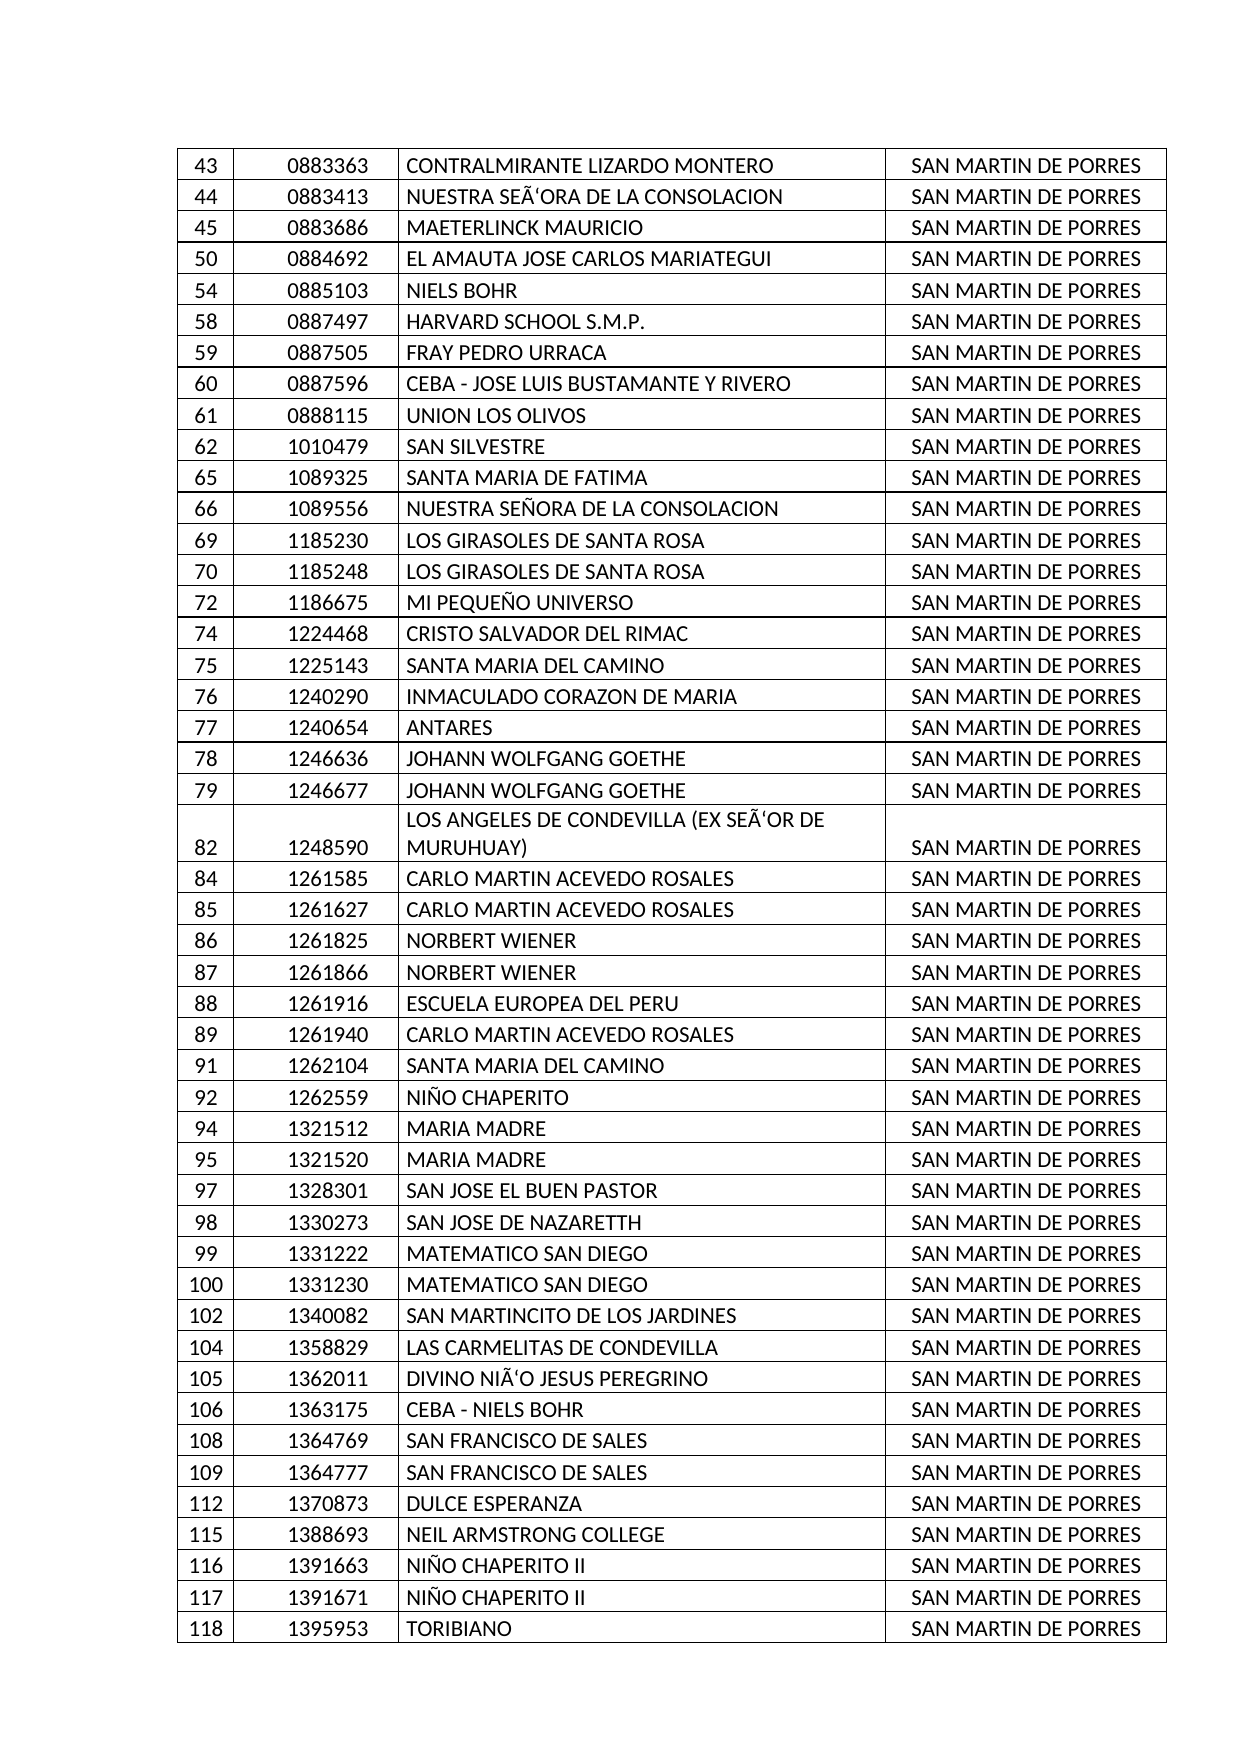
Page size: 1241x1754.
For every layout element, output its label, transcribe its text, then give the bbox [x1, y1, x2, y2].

table_cell SAN MARTIN DE PORRES [886, 180, 1166, 210]
table_cell SAN MARTIN DE PORRES [886, 743, 1166, 773]
table_cell 1391663 [234, 1550, 398, 1580]
table_cell 78 [178, 743, 233, 773]
table_cell MATEMATICO SAN DIEGO [399, 1268, 885, 1298]
table_cell CEBA - NIELS BOHR [399, 1393, 885, 1423]
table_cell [886, 149, 1166, 179]
table_cell SAN MARTIN DE PORRES [886, 1362, 1166, 1392]
table_cell 98 [178, 1206, 233, 1236]
table_cell 1261825 [234, 925, 398, 955]
table_cell 97 [178, 1175, 233, 1205]
table_cell 69 [178, 524, 233, 554]
table_cell INMACULADO CORAZON DE MARIA [399, 680, 885, 710]
table_cell SAN MARTIN DE PORRES [886, 987, 1166, 1017]
table_cell 82 [178, 805, 233, 861]
table_cell 1246677 [234, 774, 398, 804]
table_cell 1262559 [234, 1081, 398, 1111]
table_cell 1240290 [234, 680, 398, 710]
table_cell MATEMATICO SAN DIEGO [399, 1237, 885, 1267]
table_cell SAN MARTINCITO DE LOS JARDINES [399, 1300, 885, 1330]
table_cell SAN MARTIN DE PORRES [886, 862, 1166, 892]
table_cell SAN MARTIN DE PORRES [886, 1331, 1166, 1361]
table_cell 99 [178, 1237, 233, 1267]
table_cell 1321512 [234, 1112, 398, 1142]
table_cell 106 [178, 1393, 233, 1423]
table_cell SAN MARTIN DE PORRES [886, 1393, 1166, 1423]
table_cell NUESTRA SEÑORA DE LA CONSOLACION [399, 493, 885, 523]
table_cell 1388693 [234, 1518, 398, 1548]
table_cell 1185230 [234, 524, 398, 554]
table_cell NUESTRA SEÃ‘ORA DE LA CONSOLACION [399, 180, 885, 210]
table_cell JOHANN WOLFGANG GOETHE [399, 774, 885, 804]
table_cell 0884692 [234, 243, 398, 273]
table_cell MI PEQUEÑO UNIVERSO [399, 586, 885, 616]
table_cell CEBA - JOSE LUIS BUSTAMANTE Y RIVERO [399, 368, 885, 398]
table_cell CONTRALMIRANTE LIZARDO MONTERO [399, 149, 885, 179]
table_cell 1331222 [234, 1237, 398, 1267]
table_cell MARIA MADRE [399, 1112, 885, 1142]
table_cell SAN MARTIN DE PORRES [886, 1550, 1166, 1580]
table_cell 117 [178, 1581, 233, 1611]
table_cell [886, 1612, 1166, 1642]
table_cell 1185248 [234, 555, 398, 585]
table_cell MARIA MADRE [399, 1143, 885, 1173]
table_cell 61 [178, 399, 233, 429]
table_cell NORBERT WIENER [399, 925, 885, 955]
table_cell 1364769 [234, 1425, 398, 1455]
table_cell 0883413 [234, 180, 398, 210]
table_cell 59 [178, 336, 233, 366]
table_cell EL AMAUTA JOSE CARLOS MARIATEGUI [399, 243, 885, 273]
table_cell SAN MARTIN DE PORRES [886, 274, 1166, 304]
table_cell 0887596 [234, 368, 398, 398]
table_cell 1261866 [234, 956, 398, 986]
table_cell LOS GIRASOLES DE SANTA ROSA [399, 524, 885, 554]
table_cell 1370873 [234, 1487, 398, 1517]
table_cell MAETERLINCK MAURICIO [399, 211, 885, 241]
table_cell SAN MARTIN DE PORRES [886, 461, 1166, 491]
table_cell 92 [178, 1081, 233, 1111]
table_cell 1330273 [234, 1206, 398, 1236]
table_cell DIVINO NIÃ‘O JESUS PEREGRINO [399, 1362, 885, 1392]
table_cell 50 [178, 243, 233, 273]
table_cell 100 [178, 1268, 233, 1298]
table_cell 58 [178, 305, 233, 335]
table_cell SAN MARTIN DE PORRES [886, 430, 1166, 460]
table_cell 0883686 [234, 211, 398, 241]
table_cell 76 [178, 680, 233, 710]
table_cell CRISTO SALVADOR DEL RIMAC [399, 618, 885, 648]
table_cell HARVARD SCHOOL S.M.P. [399, 305, 885, 335]
table_cell SAN MARTIN DE PORRES [886, 524, 1166, 554]
table_cell 74 [178, 618, 233, 648]
table_cell SAN MARTIN DE PORRES [886, 493, 1166, 523]
table_cell LOS GIRASOLES DE SANTA ROSA [399, 555, 885, 585]
table_cell 79 [178, 774, 233, 804]
table_cell SAN MARTIN DE PORRES [886, 805, 1166, 861]
table_cell 1362011 [234, 1362, 398, 1392]
table_cell SAN MARTIN DE PORRES [886, 1018, 1166, 1048]
table_cell 118 [178, 1612, 233, 1642]
table_cell SAN MARTIN DE PORRES [886, 1518, 1166, 1548]
table_cell 1010479 [234, 430, 398, 460]
table_cell 105 [178, 1362, 233, 1392]
table_cell 1186675 [234, 586, 398, 616]
table_cell DULCE ESPERANZA [399, 1487, 885, 1517]
table_cell 1240654 [234, 711, 398, 741]
table_cell NIÑO CHAPERITO II [399, 1550, 885, 1580]
table_cell SAN MARTIN DE PORRES [886, 618, 1166, 648]
table_cell 88 [178, 987, 233, 1017]
table_cell 1089556 [234, 493, 398, 523]
table_cell SAN MARTIN DE PORRES [886, 711, 1166, 741]
table_cell 87 [178, 956, 233, 986]
table_cell 1248590 [234, 805, 398, 861]
table_cell CARLO MARTIN ACEVEDO ROSALES [399, 1018, 885, 1048]
table_cell 1391671 [234, 1581, 398, 1611]
table_cell 1089325 [234, 461, 398, 491]
table_cell LOS ANGELES DE CONDEVILLA (EX SEÃ‘OR DE MURUHUAY) [399, 805, 885, 861]
table_cell 84 [178, 862, 233, 892]
table_cell 85 [178, 893, 233, 923]
table_cell LAS CARMELITAS DE CONDEVILLA [399, 1331, 885, 1361]
table_cell 65 [178, 461, 233, 491]
table_cell SAN MARTIN DE PORRES [886, 680, 1166, 710]
table_cell SAN SILVESTRE [399, 430, 885, 460]
table_cell 0888115 [234, 399, 398, 429]
table_cell 1395953 [234, 1612, 398, 1642]
table_cell 112 [178, 1487, 233, 1517]
table_cell SAN MARTIN DE PORRES [886, 586, 1166, 616]
table_cell TORIBIANO [399, 1612, 885, 1642]
table_cell SANTA MARIA DEL CAMINO [399, 1050, 885, 1080]
table_cell NIÑO CHAPERITO [399, 1081, 885, 1111]
table_cell SAN MARTIN DE PORRES [886, 1581, 1166, 1611]
table_cell SAN MARTIN DE PORRES [886, 1237, 1166, 1267]
table_cell ANTARES [399, 711, 885, 741]
table_cell 1331230 [234, 1268, 398, 1298]
table_cell SAN MARTIN DE PORRES [886, 399, 1166, 429]
table_cell 0887497 [234, 305, 398, 335]
table_cell 43 [178, 149, 233, 179]
table_cell 102 [178, 1300, 233, 1330]
table_cell SAN FRANCISCO DE SALES [399, 1425, 885, 1455]
table_cell SAN MARTIN DE PORRES [886, 555, 1166, 585]
table_cell 54 [178, 274, 233, 304]
table_cell SAN MARTIN DE PORRES [886, 1175, 1166, 1205]
table_cell ESCUELA EUROPEA DEL PERU [399, 987, 885, 1017]
table_cell 60 [178, 368, 233, 398]
table_cell SAN MARTIN DE PORRES [886, 1268, 1166, 1298]
table_cell 94 [178, 1112, 233, 1142]
table_cell SAN MARTIN DE PORRES [886, 1300, 1166, 1330]
table_cell NIÑO CHAPERITO II [399, 1581, 885, 1611]
table_cell 1364777 [234, 1456, 398, 1486]
table_cell CARLO MARTIN ACEVEDO ROSALES [399, 862, 885, 892]
table_cell 75 [178, 649, 233, 679]
table_cell SAN MARTIN DE PORRES [886, 211, 1166, 241]
table_cell SAN MARTIN DE PORRES [886, 1112, 1166, 1142]
table_cell SAN MARTIN DE PORRES [886, 956, 1166, 986]
table_cell NIELS BOHR [399, 274, 885, 304]
table_cell SAN JOSE DE NAZARETTH [399, 1206, 885, 1236]
table_cell 72 [178, 586, 233, 616]
table_cell UNION LOS OLIVOS [399, 399, 885, 429]
table_cell 108 [178, 1425, 233, 1455]
table_cell SAN MARTIN DE PORRES [886, 1456, 1166, 1486]
table_cell NORBERT WIENER [399, 956, 885, 986]
table_cell 70 [178, 555, 233, 585]
table_cell 1246636 [234, 743, 398, 773]
table_cell 1261627 [234, 893, 398, 923]
table_cell SAN MARTIN DE PORRES [886, 1206, 1166, 1236]
table_cell 1328301 [234, 1175, 398, 1205]
table_cell SAN MARTIN DE PORRES [886, 893, 1166, 923]
table_cell SAN MARTIN DE PORRES [886, 368, 1166, 398]
table_cell 1224468 [234, 618, 398, 648]
table_cell SAN MARTIN DE PORRES [886, 1143, 1166, 1173]
table_cell SANTA MARIA DEL CAMINO [399, 649, 885, 679]
table_cell SAN MARTIN DE PORRES [886, 649, 1166, 679]
table_cell 89 [178, 1018, 233, 1048]
table_cell 86 [178, 925, 233, 955]
table_cell 1261940 [234, 1018, 398, 1048]
table_cell SAN MARTIN DE PORRES [886, 1487, 1166, 1517]
table_cell 62 [178, 430, 233, 460]
table_cell 109 [178, 1456, 233, 1486]
table_cell 1358829 [234, 1331, 398, 1361]
table_cell 0885103 [234, 274, 398, 304]
table_cell 115 [178, 1518, 233, 1548]
table_cell SAN MARTIN DE PORRES [886, 1050, 1166, 1080]
table_cell 104 [178, 1331, 233, 1361]
table_cell 44 [178, 180, 233, 210]
table_cell 77 [178, 711, 233, 741]
table_cell 0887505 [234, 336, 398, 366]
table_cell 1261585 [234, 862, 398, 892]
table_cell 1340082 [234, 1300, 398, 1330]
table_cell 1225143 [234, 649, 398, 679]
table_cell SAN MARTIN DE PORRES [886, 925, 1166, 955]
table_cell 1262104 [234, 1050, 398, 1080]
table_cell SAN JOSE EL BUEN PASTOR [399, 1175, 885, 1205]
table_cell 116 [178, 1550, 233, 1580]
table_cell SAN FRANCISCO DE SALES [399, 1456, 885, 1486]
table_cell SAN MARTIN DE PORRES [886, 305, 1166, 335]
table_cell JOHANN WOLFGANG GOETHE [399, 743, 885, 773]
table_cell FRAY PEDRO URRACA [399, 336, 885, 366]
table_cell 91 [178, 1050, 233, 1080]
table_cell 45 [178, 211, 233, 241]
table_cell 1321520 [234, 1143, 398, 1173]
table_cell 66 [178, 493, 233, 523]
table_cell SANTA MARIA DE FATIMA [399, 461, 885, 491]
table_cell SAN MARTIN DE PORRES [886, 774, 1166, 804]
table_cell SAN MARTIN DE PORRES [886, 336, 1166, 366]
table_cell 95 [178, 1143, 233, 1173]
table_cell 1261916 [234, 987, 398, 1017]
table_cell 0883363 [234, 149, 398, 179]
table_cell SAN MARTIN DE PORRES [886, 243, 1166, 273]
table_cell SAN MARTIN DE PORRES [886, 1425, 1166, 1455]
table_cell 1363175 [234, 1393, 398, 1423]
table_cell NEIL ARMSTRONG COLLEGE [399, 1518, 885, 1548]
table_cell SAN MARTIN DE PORRES [886, 1081, 1166, 1111]
table_cell CARLO MARTIN ACEVEDO ROSALES [399, 893, 885, 923]
